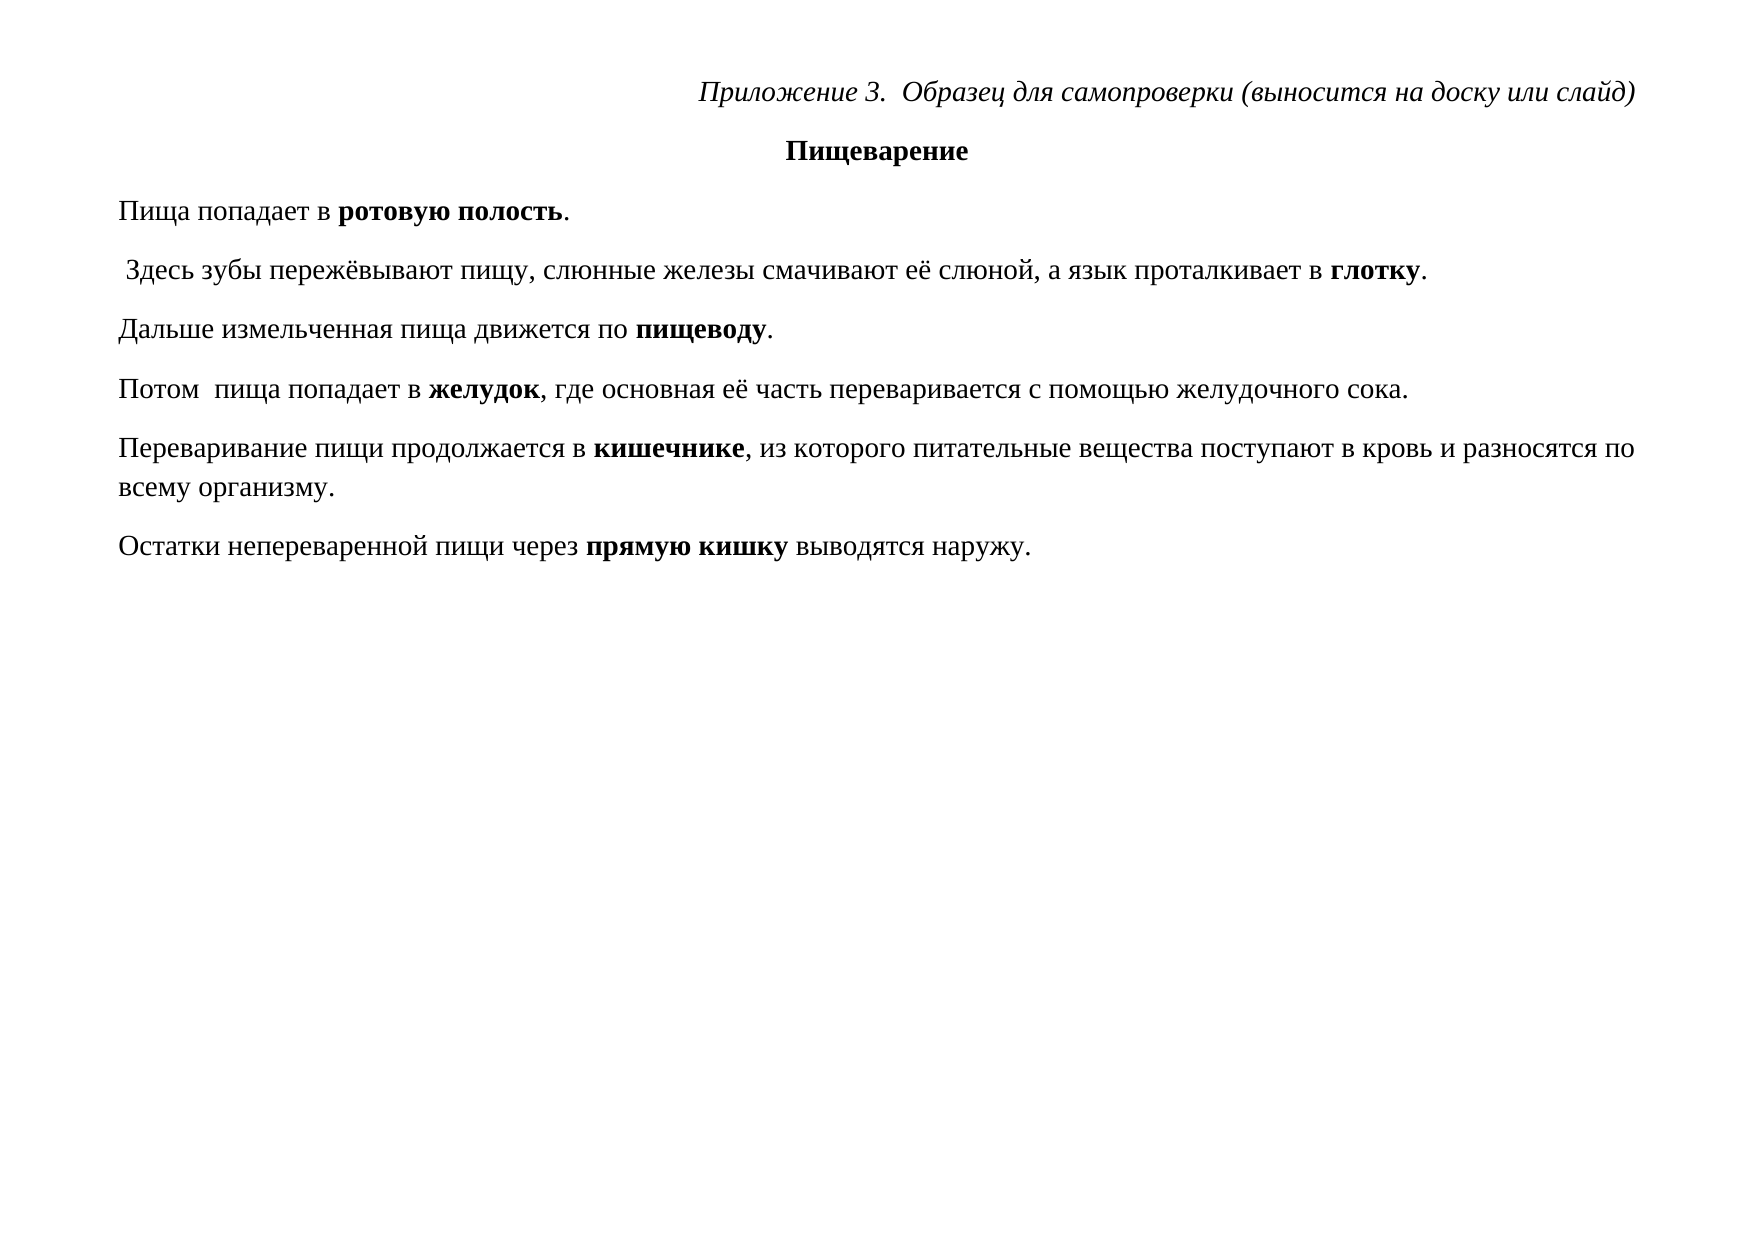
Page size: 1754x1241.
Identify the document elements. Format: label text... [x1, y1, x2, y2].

text Приложение 3. Образец для самопроверки (выносится на доску или слайд) [118, 74, 1636, 107]
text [118, 252, 1636, 286]
text Пищеварение [118, 133, 1636, 167]
text Дальше измельченная пища движется по пищеводу. [118, 311, 1636, 345]
text Переваривание пищи продолжается в кишечнике, из которого питательные вещества поступают в кровь и разносятся по всему организму. [118, 430, 1636, 502]
text Пища попадает в ротовую полость. [118, 193, 1636, 226]
text Потом пища попадает в желудок, где основная её часть переваривается с помощью желудочного сока. [118, 371, 1636, 404]
text Остатки непереваренной пищи через прямую кишку выводятся наружу. [118, 528, 1636, 562]
